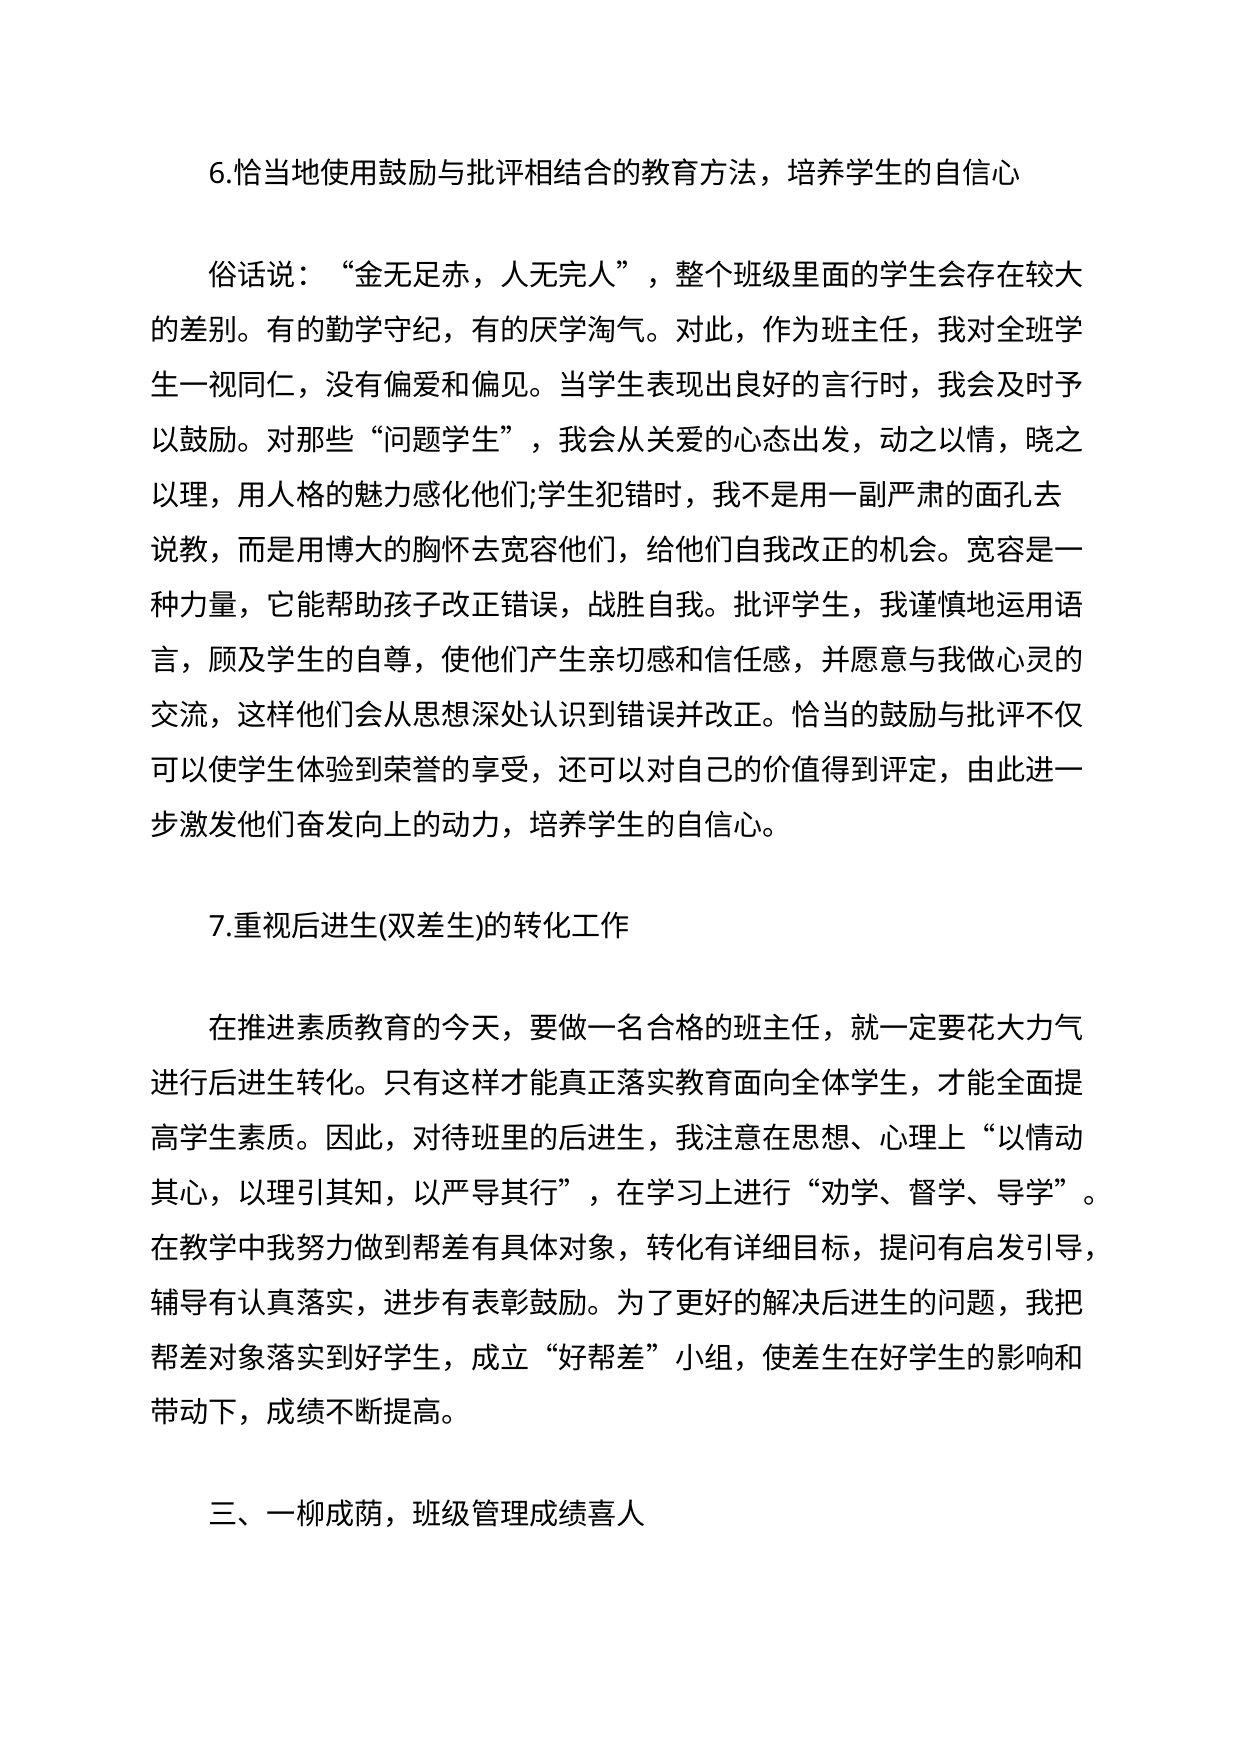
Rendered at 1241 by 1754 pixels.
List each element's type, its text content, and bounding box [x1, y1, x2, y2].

text 7.重视后进生(双差生)的转化工作 [150, 903, 1090, 945]
text 在推进素质教育的今天，要做一名合格的班主任，就一定要花大力气进行后进生转化。只有这样才能真正落实教育面向全体学生，才能全面提高学生素质。因此，对待班里的后进生，我注意在思想、心理上“以情动其心，以理引其知，以严导其行”，在学习上进行“劝学、督学、导学”。在教学中我努力做到帮差有具体对象，转化有详细目标，提问有启发引导，辅导有认真落实，进步有表彰鼓励。为了更好的解决后进生的问题，我把帮差对象落实到好学生，成立“好帮差”小组，使差生在好学生的影响和带动下，成绩不断提高。 [150, 1005, 1090, 1431]
text 6.恰当地使用鼓励与批评相结合的教育方法，培养学生的自信心 [150, 150, 1090, 192]
text 三、一柳成荫，班级管理成绩喜人 [150, 1491, 1090, 1533]
text 俗话说：“金无足赤，人无完人”，整个班级里面的学生会存在较大的差别。有的勤学守纪，有的厌学淘气。对此，作为班主任，我对全班学生一视同仁，没有偏爱和偏见。当学生表现出良好的言行时，我会及时予以鼓励。对那些“问题学生”，我会从关爱的心态出发，动之以情，晓之以理，用人格的魅力感化他们;学生犯错时，我不是用一副严肃的面孔去说教，而是用博大的胸怀去宽容他们，给他们自我改正的机会。宽容是一种力量，它能帮助孩子改正错误，战胜自我。批评学生，我谨慎地运用语言，顾及学生的自尊，使他们产生亲切感和信任感，并愿意与我做心灵的交流，这样他们会从思想深处认识到错误并改正。恰当的鼓励与批评不仅可以使学生体验到荣誉的享受，还可以对自己的价值得到评定，由此进一步激发他们奋发向上的动力，培养学生的自信心。 [150, 252, 1090, 843]
